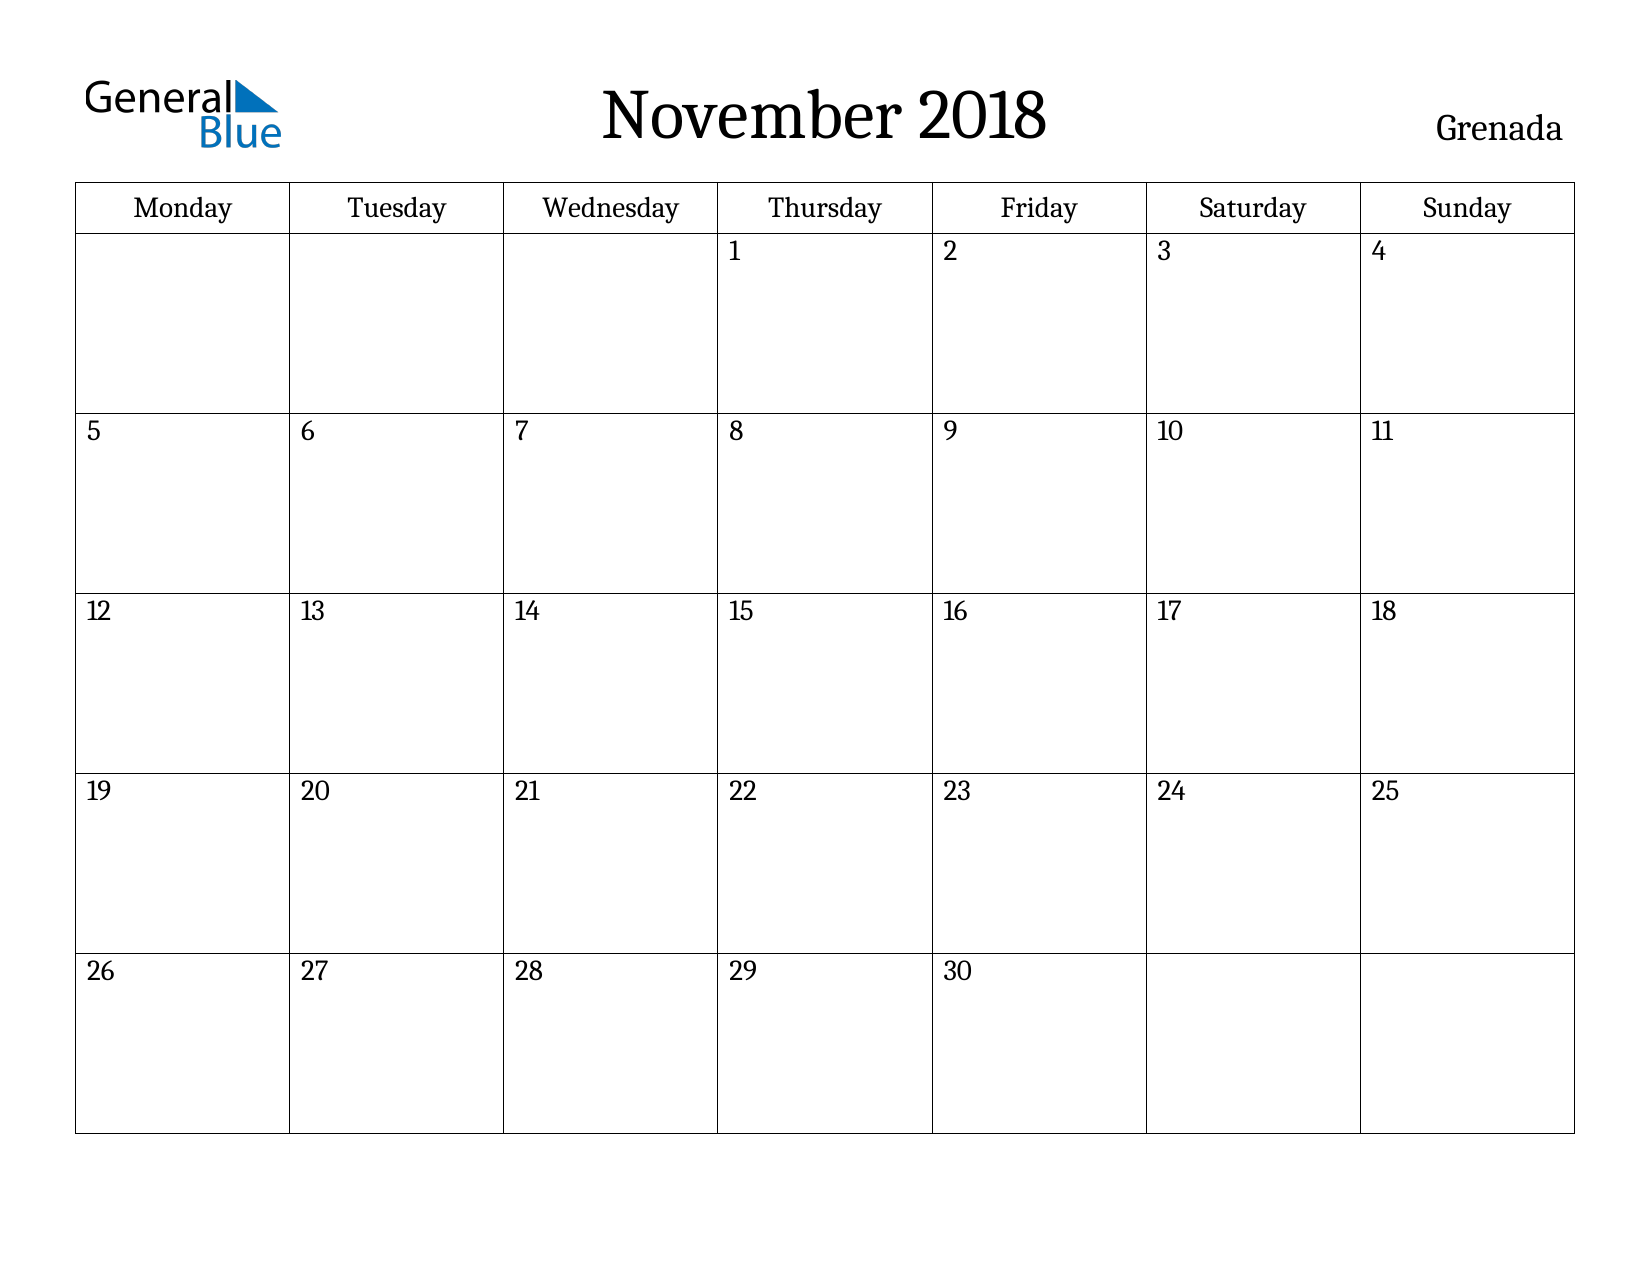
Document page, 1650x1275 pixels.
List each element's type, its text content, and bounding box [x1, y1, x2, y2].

table_cell [290, 448, 503, 593]
table_cell 3 [1147, 234, 1360, 267]
table_cell 20 [290, 774, 503, 807]
table_cell [1147, 808, 1360, 953]
table_cell [1361, 267, 1574, 413]
table_cell [718, 448, 932, 593]
table_cell 8 [718, 414, 932, 447]
table_cell Monday [76, 183, 289, 233]
table_cell [1361, 808, 1574, 953]
table_cell [1147, 267, 1360, 413]
table_cell [504, 448, 717, 593]
table_cell 23 [933, 774, 1146, 807]
table_cell 4 [1361, 234, 1574, 267]
table_cell [76, 267, 289, 413]
table_cell 14 [504, 594, 717, 627]
table_cell 25 [1361, 774, 1574, 807]
table_cell [290, 808, 503, 953]
table_cell [933, 448, 1146, 593]
table_header [76, 75, 503, 182]
table_cell 19 [76, 774, 289, 807]
table_cell [718, 808, 932, 953]
table_cell [1147, 954, 1360, 987]
table_cell [1361, 988, 1574, 1133]
table_header Grenada [1146, 75, 1574, 182]
table_cell 17 [1147, 594, 1360, 627]
table_cell 12 [76, 594, 289, 627]
table_cell [290, 988, 503, 1133]
table_cell [1147, 448, 1360, 593]
table_cell 11 [1361, 414, 1574, 447]
table_cell [718, 988, 932, 1133]
table_cell [1147, 627, 1360, 773]
table_cell [933, 988, 1146, 1133]
table_cell [1361, 954, 1574, 987]
table_cell 10 [1147, 414, 1360, 447]
table_cell [76, 448, 289, 593]
table_cell Wednesday [504, 183, 717, 233]
table_cell [504, 267, 717, 413]
table_cell [76, 627, 289, 773]
table_cell 29 [718, 954, 932, 987]
table_cell [290, 234, 503, 267]
table_cell Saturday [1147, 183, 1360, 233]
table_cell Tuesday [290, 183, 503, 233]
table_cell [76, 808, 289, 953]
table_cell [504, 627, 717, 773]
table_cell Sunday [1361, 183, 1574, 233]
table_cell 28 [504, 954, 717, 987]
table_cell 9 [933, 414, 1146, 447]
table_cell 6 [290, 414, 503, 447]
table_cell 30 [933, 954, 1146, 987]
table_cell 7 [504, 414, 717, 447]
table_cell 24 [1147, 774, 1360, 807]
table_cell Friday [933, 183, 1146, 233]
table_cell [1361, 627, 1574, 773]
table_cell [1147, 988, 1360, 1133]
table_cell 27 [290, 954, 503, 987]
table_cell [933, 808, 1146, 953]
table_cell 15 [718, 594, 932, 627]
table_cell [76, 988, 289, 1133]
table_cell [290, 627, 503, 773]
table_cell 16 [933, 594, 1146, 627]
table_cell 2 [933, 234, 1146, 267]
picture [86, 80, 281, 148]
table_cell [504, 988, 717, 1133]
table_cell [290, 267, 503, 413]
table_cell [504, 234, 717, 267]
table_cell [718, 267, 932, 413]
table_cell [933, 627, 1146, 773]
table_cell 13 [290, 594, 503, 627]
table_cell 1 [718, 234, 932, 267]
table_cell [76, 234, 289, 267]
table_cell 18 [1361, 594, 1574, 627]
table_cell 5 [76, 414, 289, 447]
table_cell Thursday [718, 183, 932, 233]
table_cell [933, 267, 1146, 413]
table_cell 22 [718, 774, 932, 807]
table_cell 26 [76, 954, 289, 987]
table_header November 2018 [504, 75, 1146, 182]
table_cell [718, 627, 932, 773]
table_cell [1361, 448, 1574, 593]
table_cell 21 [504, 774, 717, 807]
table_cell [504, 808, 717, 953]
